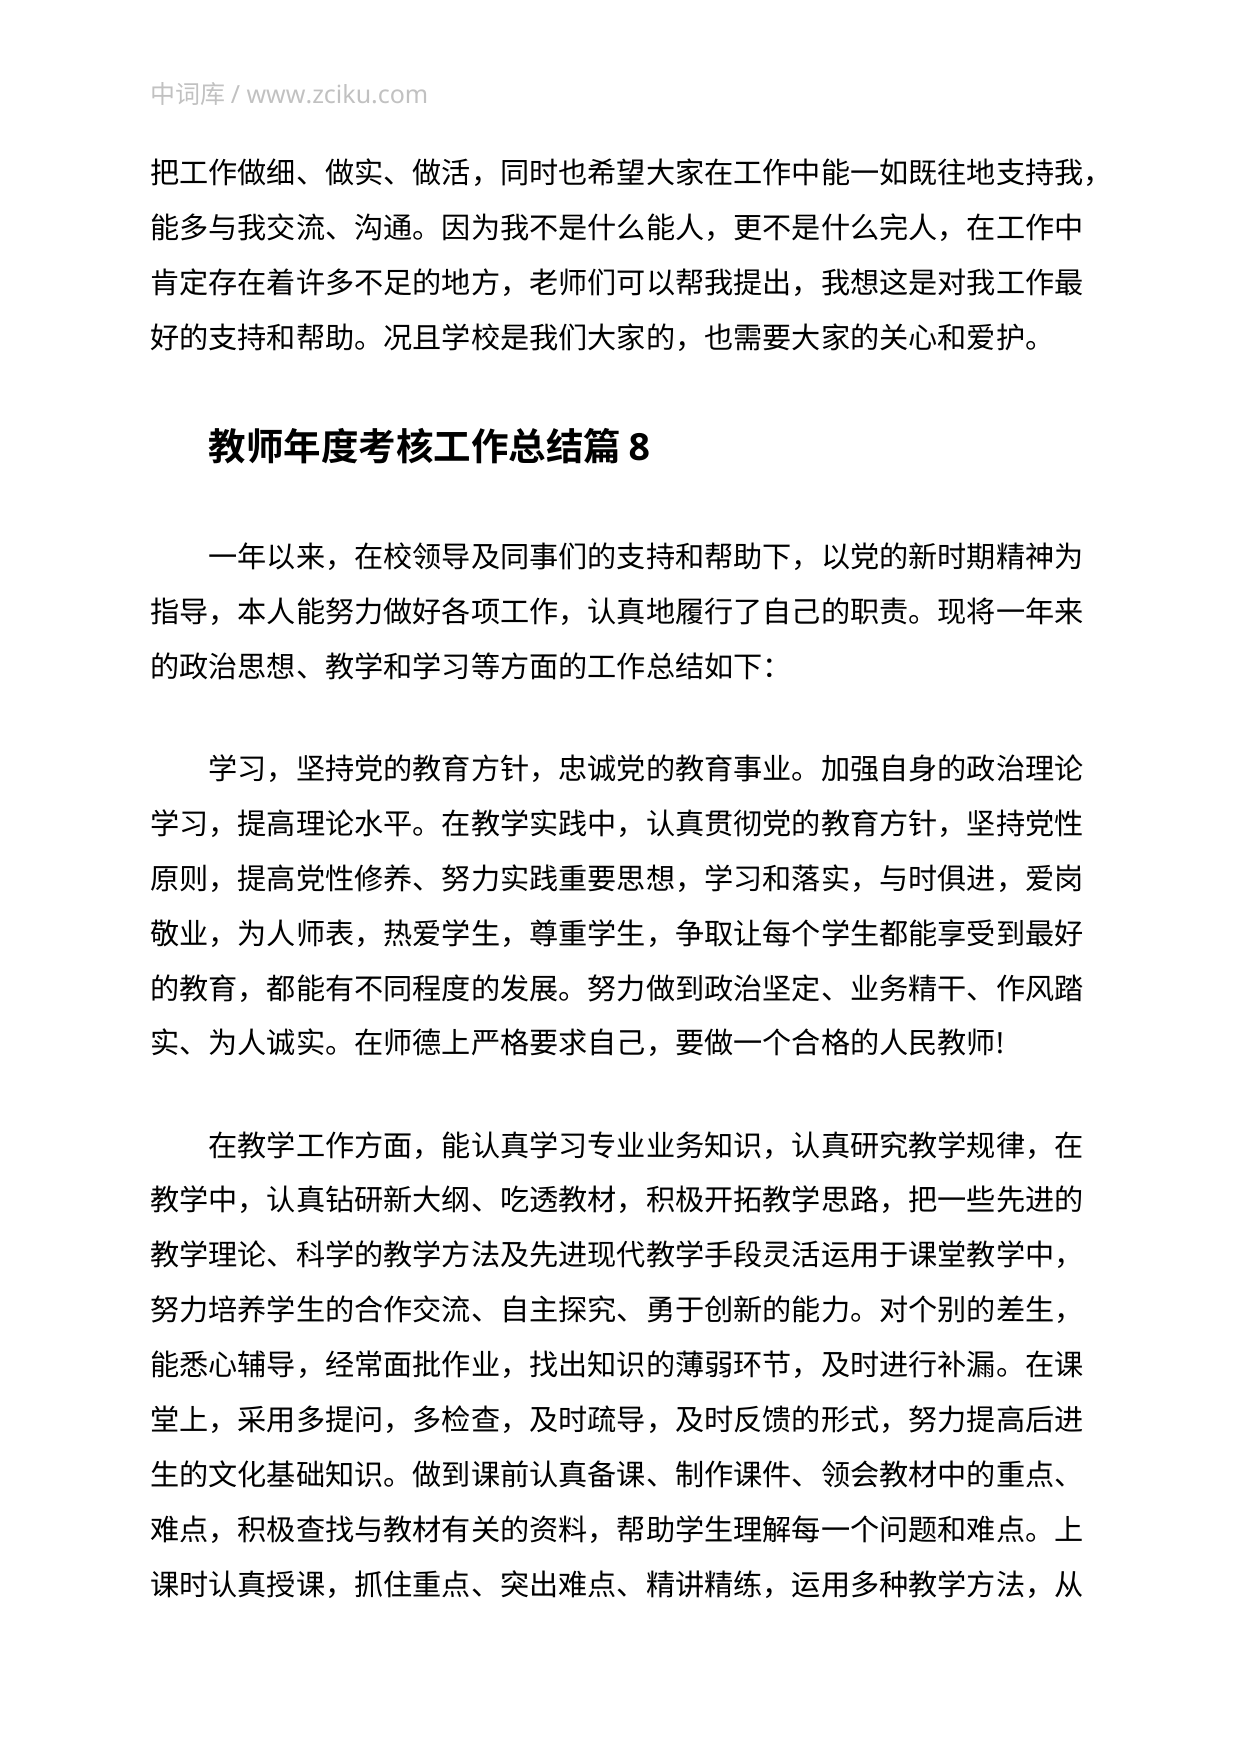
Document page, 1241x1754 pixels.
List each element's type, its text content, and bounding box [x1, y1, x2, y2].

text 教师年度考核工作总结篇8 [150, 416, 1090, 471]
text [150, 150, 1090, 357]
text 学习，坚持党的教育方针，忠诚党的教育事业。加强自身的政治理论学习，提高理论水平。在教学实践中，认真贯彻党的教育方针，坚持党性原则，提高党性修养、努力实践重要思想，学习和落实，与时俱进，爱岗敬业，为人师表，热爱学生，尊重学生，争取让每个学生都能享受到最好的教育，都能有不同程度的发展。努力做到政治坚定、业务精干、作风踏实、为人诚实。在师德上严格要求自己，要做一个合格的人民教师! [150, 746, 1090, 1062]
text 一年以来，在校领导及同事们的支持和帮助下，以党的新时期精神为指导，本人能努力做好各项工作，认真地履行了自己的职责。现将一年来的政治思想、教学和学习等方面的工作总结如下： [150, 534, 1090, 686]
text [150, 1122, 1090, 1603]
